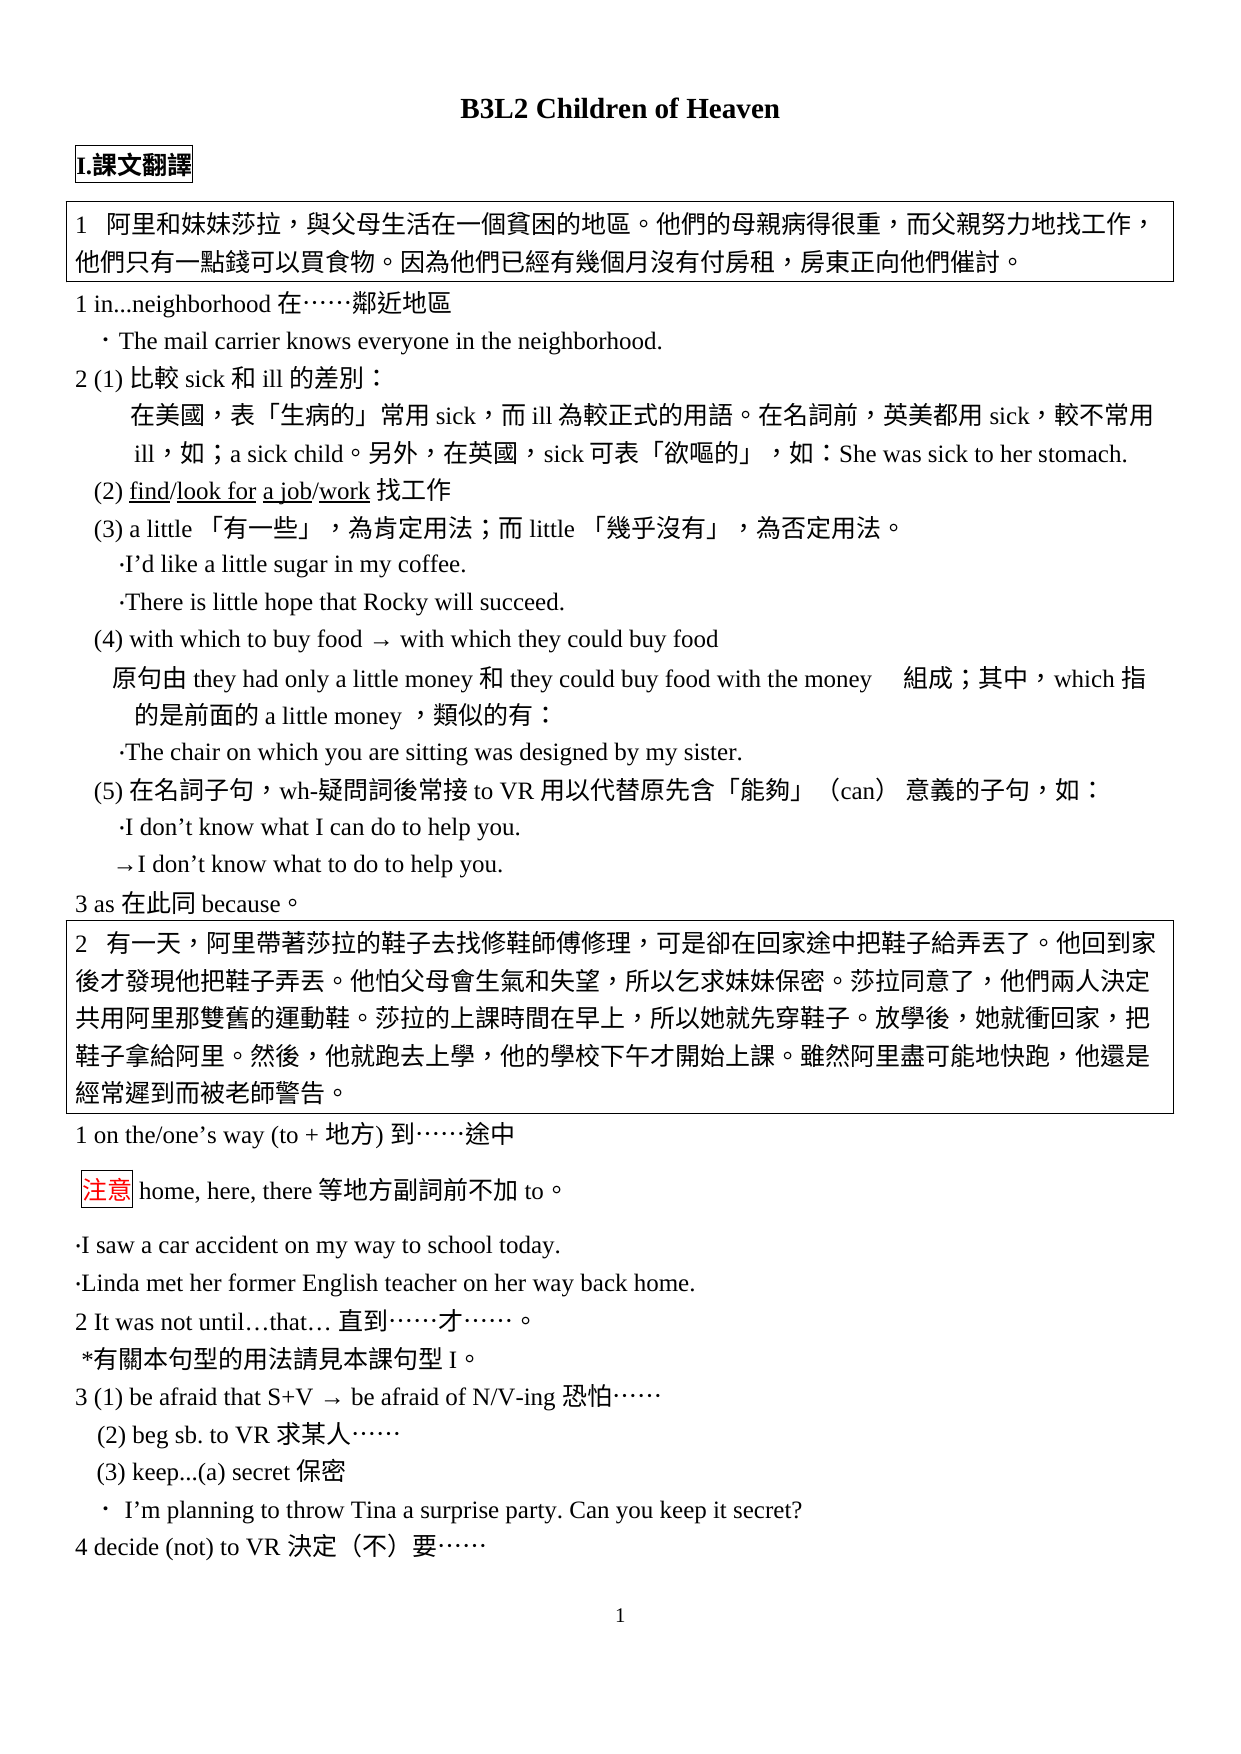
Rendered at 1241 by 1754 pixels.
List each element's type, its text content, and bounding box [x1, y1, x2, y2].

text (2) beg sb. to VR 求某人…… [97, 1414, 1165, 1451]
text 2 有一天，阿里帶著莎拉的鞋子去找修鞋師傅修理，可是卻在回家途中把鞋子給弄丟了。他回到家後才發現他把鞋子弄丟。他怕父母會生氣和失望，所以乞求妹妹保密。莎拉同意了，他們兩人決定共用阿里那雙舊的運動鞋。莎拉的上課時間在早上，所以她就先穿鞋子。放學後，她就衝回家，把鞋子拿給阿里。然後，他就跑去上學，他的學校下午才開始上課。雖然阿里盡可能地快跑，他還是經常遲到而被老師警告。 [67, 921, 1173, 1113]
text 4 decide (not) to VR 決定（不）要…… [75, 1526, 1165, 1564]
text 在美國，表「生病的」常用sick，而 ill 為較正式的用語。在名詞前，英美都用 sick，較不常用 ill，如；a sick child。另外，在英國，sick可表「欲嘔的」，如：She was sick to her stomach. [75, 395, 1165, 470]
text 1 in...neighborhood 在……鄰近地區 [75, 282, 1165, 320]
text 2 It was not until…that… 直到……才……。 [75, 1301, 1165, 1339]
text 原句由 they had only a little money 和 they could buy food with the money 組成；其中，which 指的是前面的 a little money ，類似的有： [94, 657, 1165, 732]
text 3 (1) be afraid that S+V → be afraid of N/V-ing 恐怕…… [75, 1376, 1165, 1414]
text ‧There is little hope that Rocky will succeed. [94, 582, 1165, 620]
text ‧Linda met her former English teacher on her way back home. [75, 1264, 1165, 1301]
text 3 as 在此同 because。 [75, 882, 1165, 920]
text ‧I don’t know what I can do to help you. [119, 807, 1165, 845]
text →I don’t know what to do to help you. [94, 845, 1165, 882]
text ‧I’d like a little sugar in my coffee. [94, 545, 1165, 582]
text I.課文翻譯 [75, 126, 1165, 201]
text (3) keep...(a) secret 保密 [75, 1451, 1165, 1489]
text ．The mail carrier knows everyone in the neighborhood. [94, 320, 1165, 357]
text (2) find/look for a job/work 找工作 [94, 470, 1165, 507]
text 注意 home, here, there 等地方副詞前不加 to。 [75, 1151, 1165, 1226]
text (4) with which to buy food → with which they could buy food [94, 620, 1165, 657]
text 1 on the/one’s way (to + 地方) 到……途中 [75, 1114, 1165, 1151]
text 1 阿里和妹妹莎拉，與父母生活在一個貧困的地區。他們的母親病得很重，而父親努力地找工作，他們只有一點錢可以買食物。因為他們已經有幾個月沒有付房租，房東正向他們催討。 [67, 202, 1173, 281]
text 2 (1) 比較 sick 和 ill 的差別： [75, 357, 1165, 395]
text ． I’m planning to throw Tina a surprise party. Can you keep it secret? [94, 1489, 1165, 1526]
text (5) 在名詞子句，wh-疑問詞後常接 to VR 用以代替原先含「能夠」（can） 意義的子句，如： [94, 770, 1165, 807]
text ‧I saw a car accident on my way to school today. [75, 1226, 1165, 1264]
text B3L2 Children of Heaven [75, 89, 1165, 126]
text (3) a little 「有一些」，為肯定用法；而 little 「幾乎沒有」，為否定用法。 [94, 507, 1165, 545]
text ‧The chair on which you are sitting was designed by my sister. [94, 732, 1165, 770]
text *有關本句型的用法請見本課句型I。 [75, 1339, 1165, 1376]
